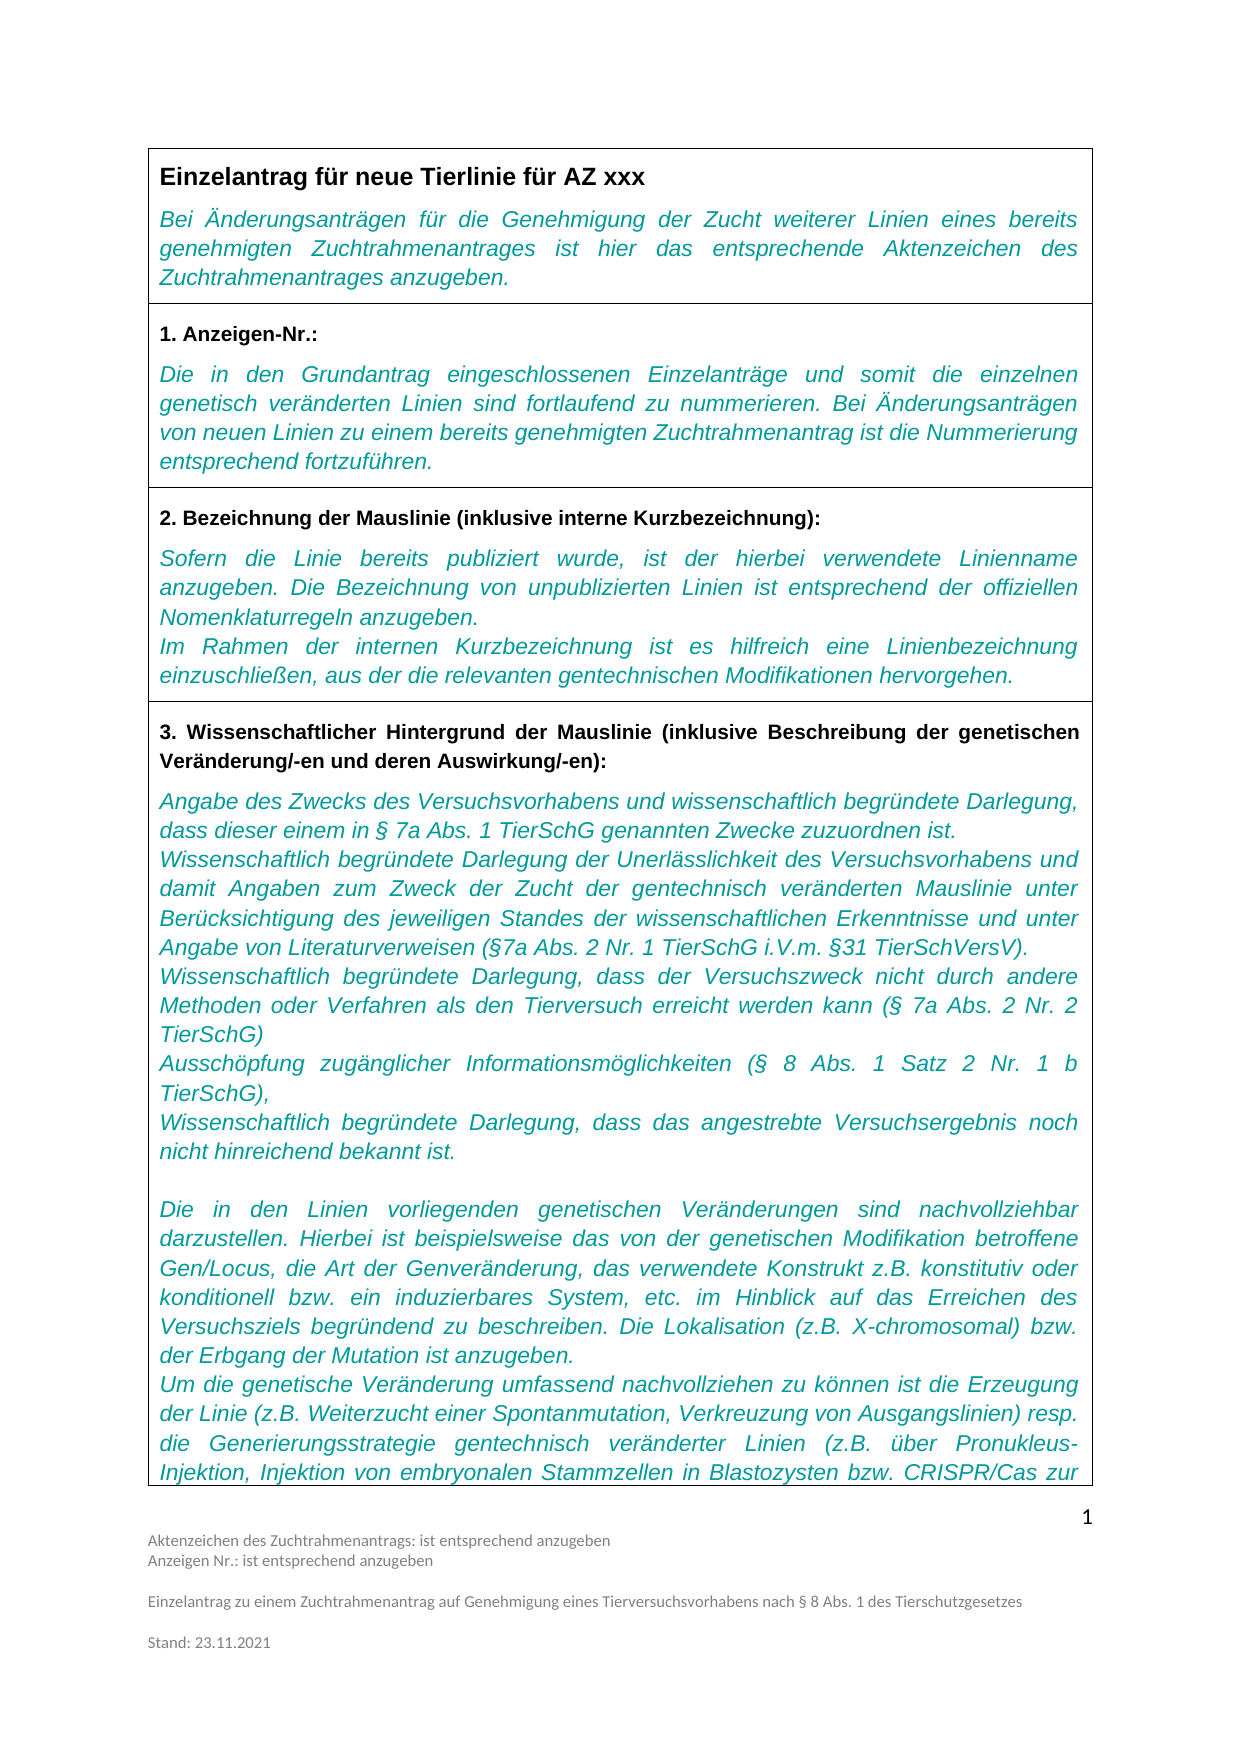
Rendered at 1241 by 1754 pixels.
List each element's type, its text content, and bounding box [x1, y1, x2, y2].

table_header Einzelantrag für neue Tierlinie für AZ xxx Bei Änderungsanträgen für die Genehmigung der Zucht weiterer Linien eines bereits genehmigten Zuchtrahmenantrages ist hier das entsprechende Aktenzeichen des Zuchtrahmenantrages anzugeben. [149, 149, 1092, 303]
table_cell 1. Anzeigen-Nr.: Die in den Grundantrag eingeschlossenen Einzelanträge und somit die einzelnen genetisch veränderten Linien sind fortlaufend zu nummerieren. Bei Änderungsanträgen von neuen Linien zu einem bereits genehmigten Zuchtrahmenantrag ist die Nummerierung entsprechend fortzuführen. [149, 304, 1092, 487]
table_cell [149, 702, 1092, 1485]
table_cell 2. Bezeichnung der Mauslinie (inklusive interne Kurzbezeichnung): Sofern die Linie bereits publiziert wurde, ist der hierbei verwendete Linienname anzugeben. Die Bezeichnung von unpublizierten Linien ist entsprechend der offiziellen Nomenklaturregeln anzugeben. Im Rahmen der internen Kurzbezeichnung ist es hilfreich eine Linienbezeichnung einzuschließen, aus der die relevanten gentechnischen Modifikationen hervorgehen. [149, 488, 1092, 701]
